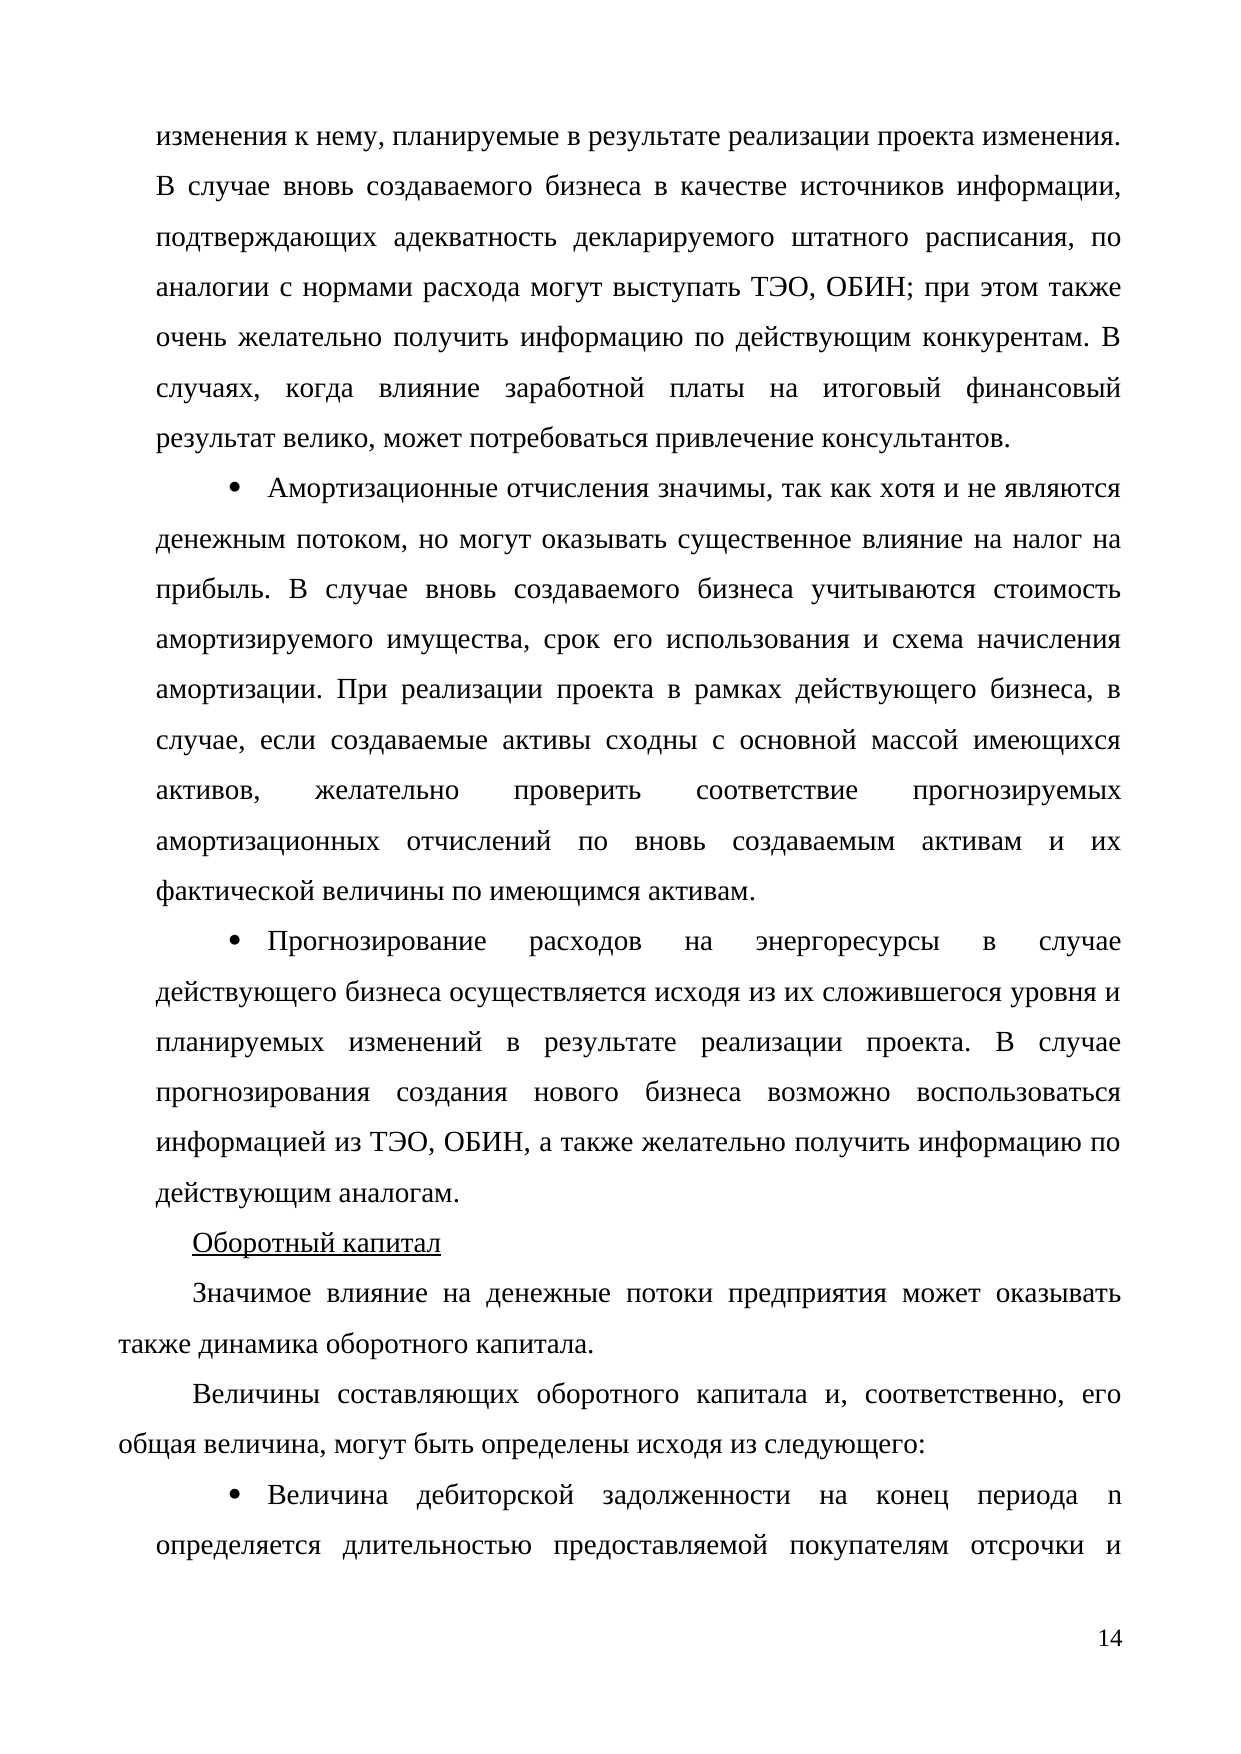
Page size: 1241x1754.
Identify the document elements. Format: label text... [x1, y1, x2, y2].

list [156, 118, 1122, 453]
list Амортизационные отчисления значимы, так как хотя и не являются денежным потоком, но могут оказывать существенное влияние на налог на прибыль. В случае вновь создаваемого бизнеса учитываются стоимость амортизируемого имущества, срок его использования и схема начисления амортизации. При реализации проекта в рамках действующего бизнеса, в случае, если создаваемые активы сходны с основной массой имеющихся активов, желательно проверить соответствие прогнозируемых амортизационных отчислений по вновь создаваемым активам и их фактической величины по имеющимся активам. [156, 470, 1122, 906]
text Величины составляющих оборотного капитала и, соответственно, его общая величина, могут быть определены исходя из следующего: [118, 1376, 1122, 1460]
text Оборотный капитал [118, 1225, 1122, 1259]
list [156, 1477, 1122, 1561]
text Значимое влияние на денежные потоки предприятия может оказывать также динамика оборотного капитала. [118, 1276, 1122, 1359]
list Прогнозирование расходов на энергоресурсы в случае действующего бизнеса осуществляется исходя из их сложившегося уровня и планируемых изменений в результате реализации проекта. В случае прогнозирования создания нового бизнеса возможно воспользоваться информацией из ТЭО, ОБИН, а также желательно получить информацию по действующим аналогам. [156, 923, 1122, 1208]
